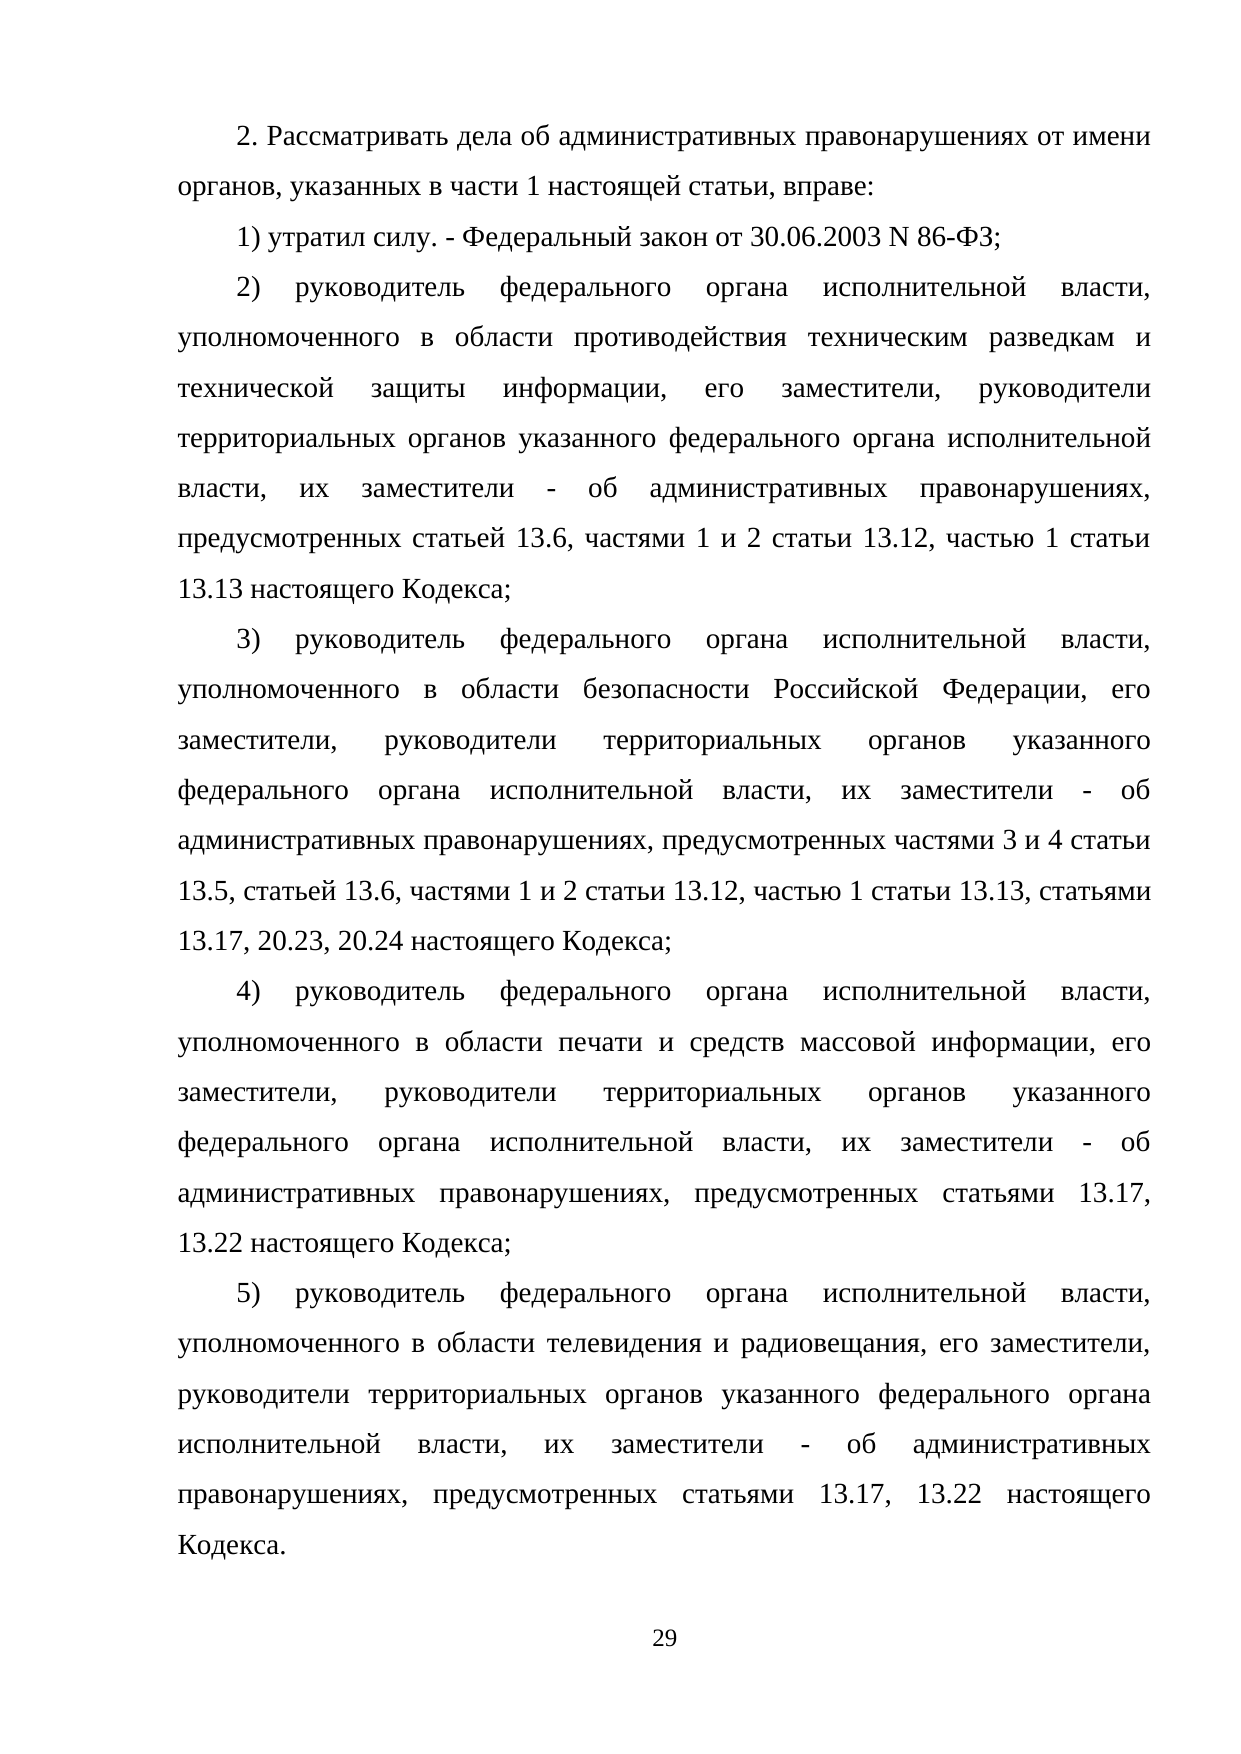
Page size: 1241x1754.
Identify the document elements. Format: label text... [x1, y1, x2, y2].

text 5) руководитель федерального органа исполнительной власти, уполномоченного в области телевидения и радиовещания, его заместители, руководители территориальных органов указанного федерального органа исполнительной власти, их заместители - об административных правонарушениях, предусмотренных статьями 13.17, 13.22 настоящего Кодекса. [177, 1275, 1152, 1560]
text 2) руководитель федерального органа исполнительной власти, уполномоченного в области противодействия техническим разведкам и технической защиты информации, его заместители, руководители территориальных органов указанного федерального органа исполнительной власти, их заместители - об административных правонарушениях, предусмотренных статьей 13.6, частями 1 и 2 статьи 13.12, частью 1 статьи 13.13 настоящего Кодекса; [177, 269, 1152, 604]
text 4) руководитель федерального органа исполнительной власти, уполномоченного в области печати и средств массовой информации, его заместители, руководители территориальных органов указанного федерального органа исполнительной власти, их заместители - об административных правонарушениях, предусмотренных статьями 13.17, 13.22 настоящего Кодекса; [177, 973, 1152, 1258]
text 1) утратил силу. - Федеральный закон от 30.06.2003 N 86-ФЗ; [177, 219, 1152, 252]
text 3) руководитель федерального органа исполнительной власти, уполномоченного в области безопасности Российской Федерации, его заместители, руководители территориальных органов указанного федерального органа исполнительной власти, их заместители - об административных правонарушениях, предусмотренных частями 3 и 4 статьи 13.5, статьей 13.6, частями 1 и 2 статьи 13.12, частью 1 статьи 13.13, статьями 13.17, 20.23, 20.24 настоящего Кодекса; [177, 621, 1152, 957]
text 2. Рассматривать дела об административных правонарушениях от имени органов, указанных в части 1 настоящей статьи, вправе: [177, 118, 1152, 202]
